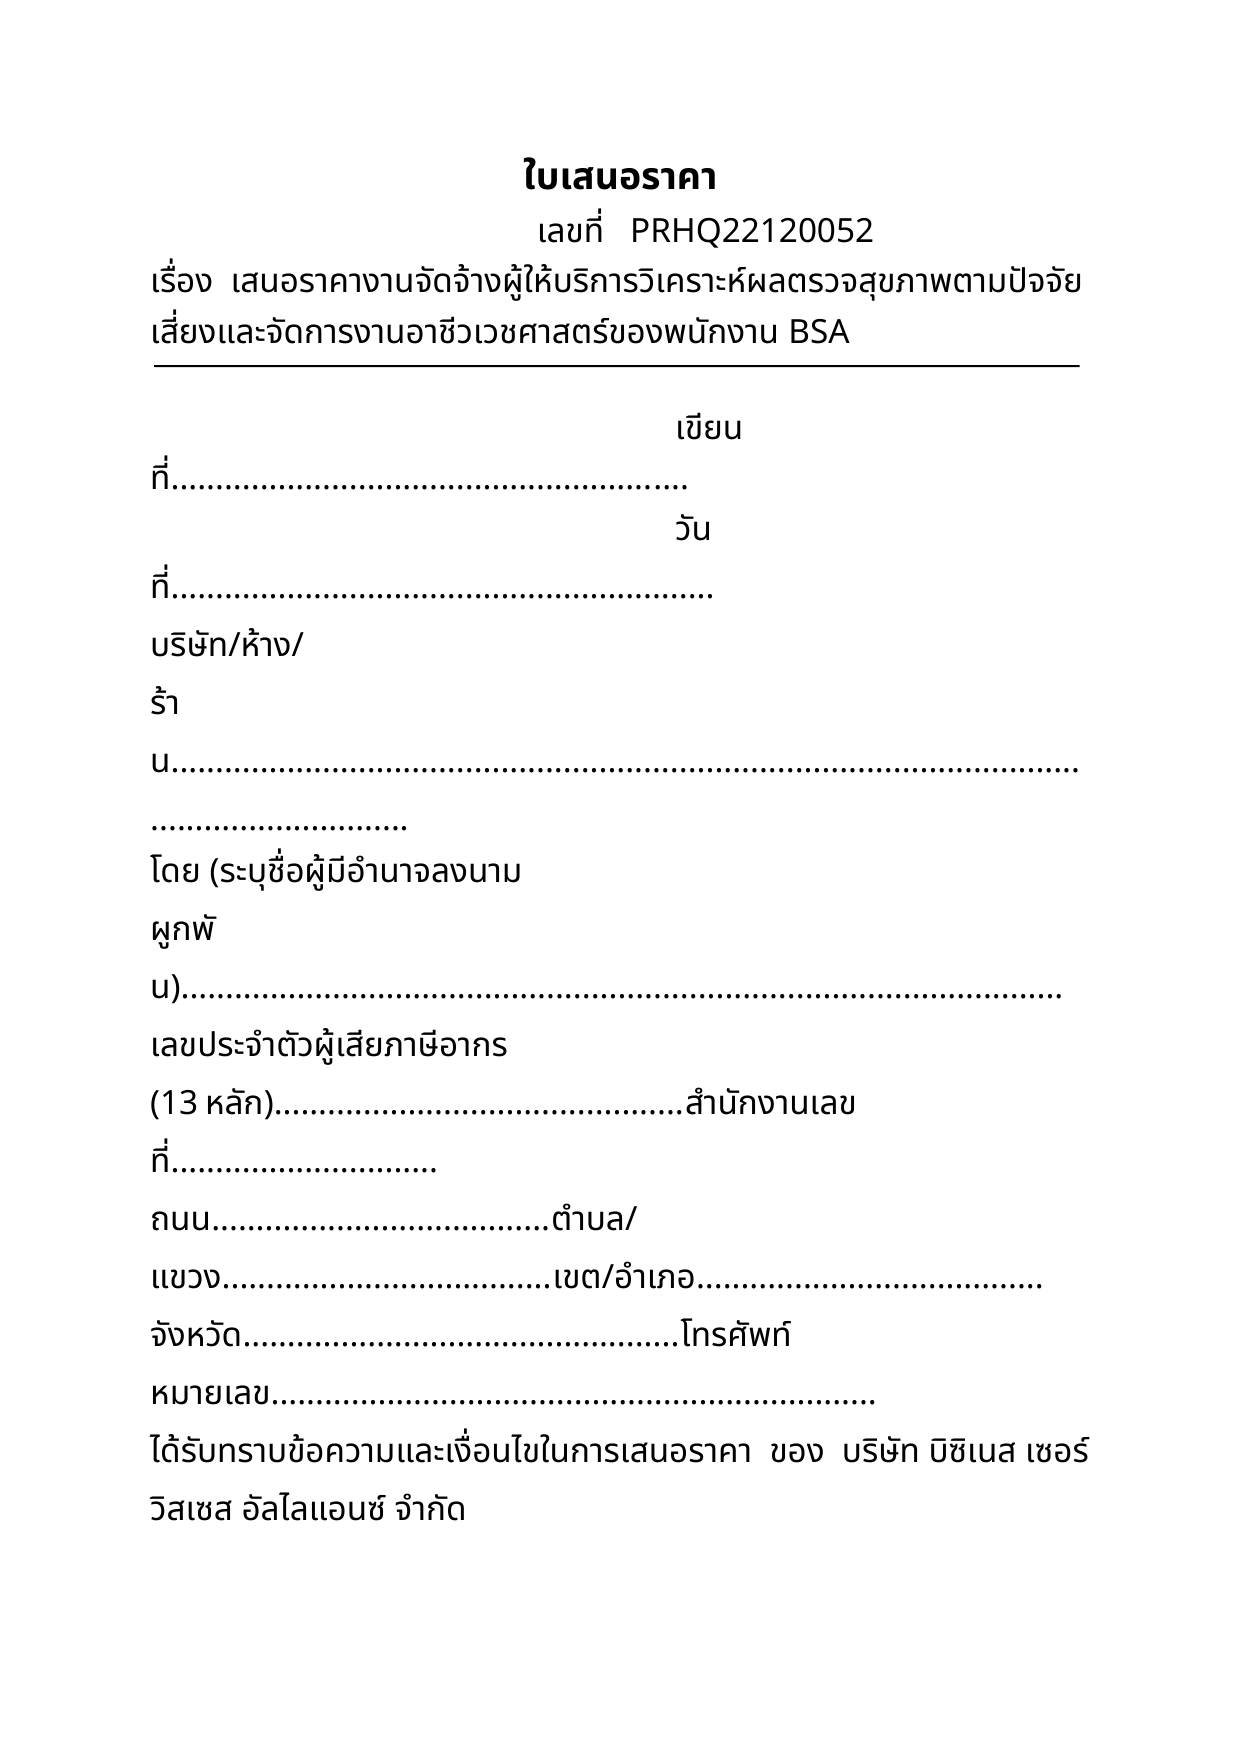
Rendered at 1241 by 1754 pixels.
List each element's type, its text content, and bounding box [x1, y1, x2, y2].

list เลขประจำตัวผู้เสียภาษีอากร (13หลัก)..............................................สำนักงานเลขที่.............................. [150, 1021, 1090, 1187]
list จังหวัด.................................................โทรศัพท์หมายเลข.................................................................... [150, 1311, 1090, 1420]
list เลขที่ PRHQ22120052 [150, 207, 1090, 257]
list เรื่อง เสนอราคางานจัดจ้างผู้ให้บริการวิเคราะห์ผลตรวจสุขภาพตามปัจจัยเสี่ยงและจัดการงานอาชีวเวชศาสตร์ของพนักงาน BSA [150, 257, 1092, 358]
list ใบเสนอราคา [150, 150, 1090, 207]
list ถนน......................................ตำบล/แขวง.....................................เขต/อำเภอ....................................... [150, 1195, 1090, 1303]
list โดย (ระบุชื่อผู้มีอำนาจลงนามผูกพัน)................................................................................................... [150, 846, 1090, 1013]
list เขียนที่.......................................................... [150, 404, 1090, 505]
list วันที่............................................................. [150, 505, 1090, 613]
list ได้รับทราบข้อความและเงื่อนไขในการเสนอราคา ของ บริษัท บิซิเนส เซอร์วิสเซส อัลไลแอนซ์ จำกัด [150, 1427, 1090, 1536]
list บริษัท/ห้าง/ร้าน................................................................................................................................... [150, 621, 1090, 840]
